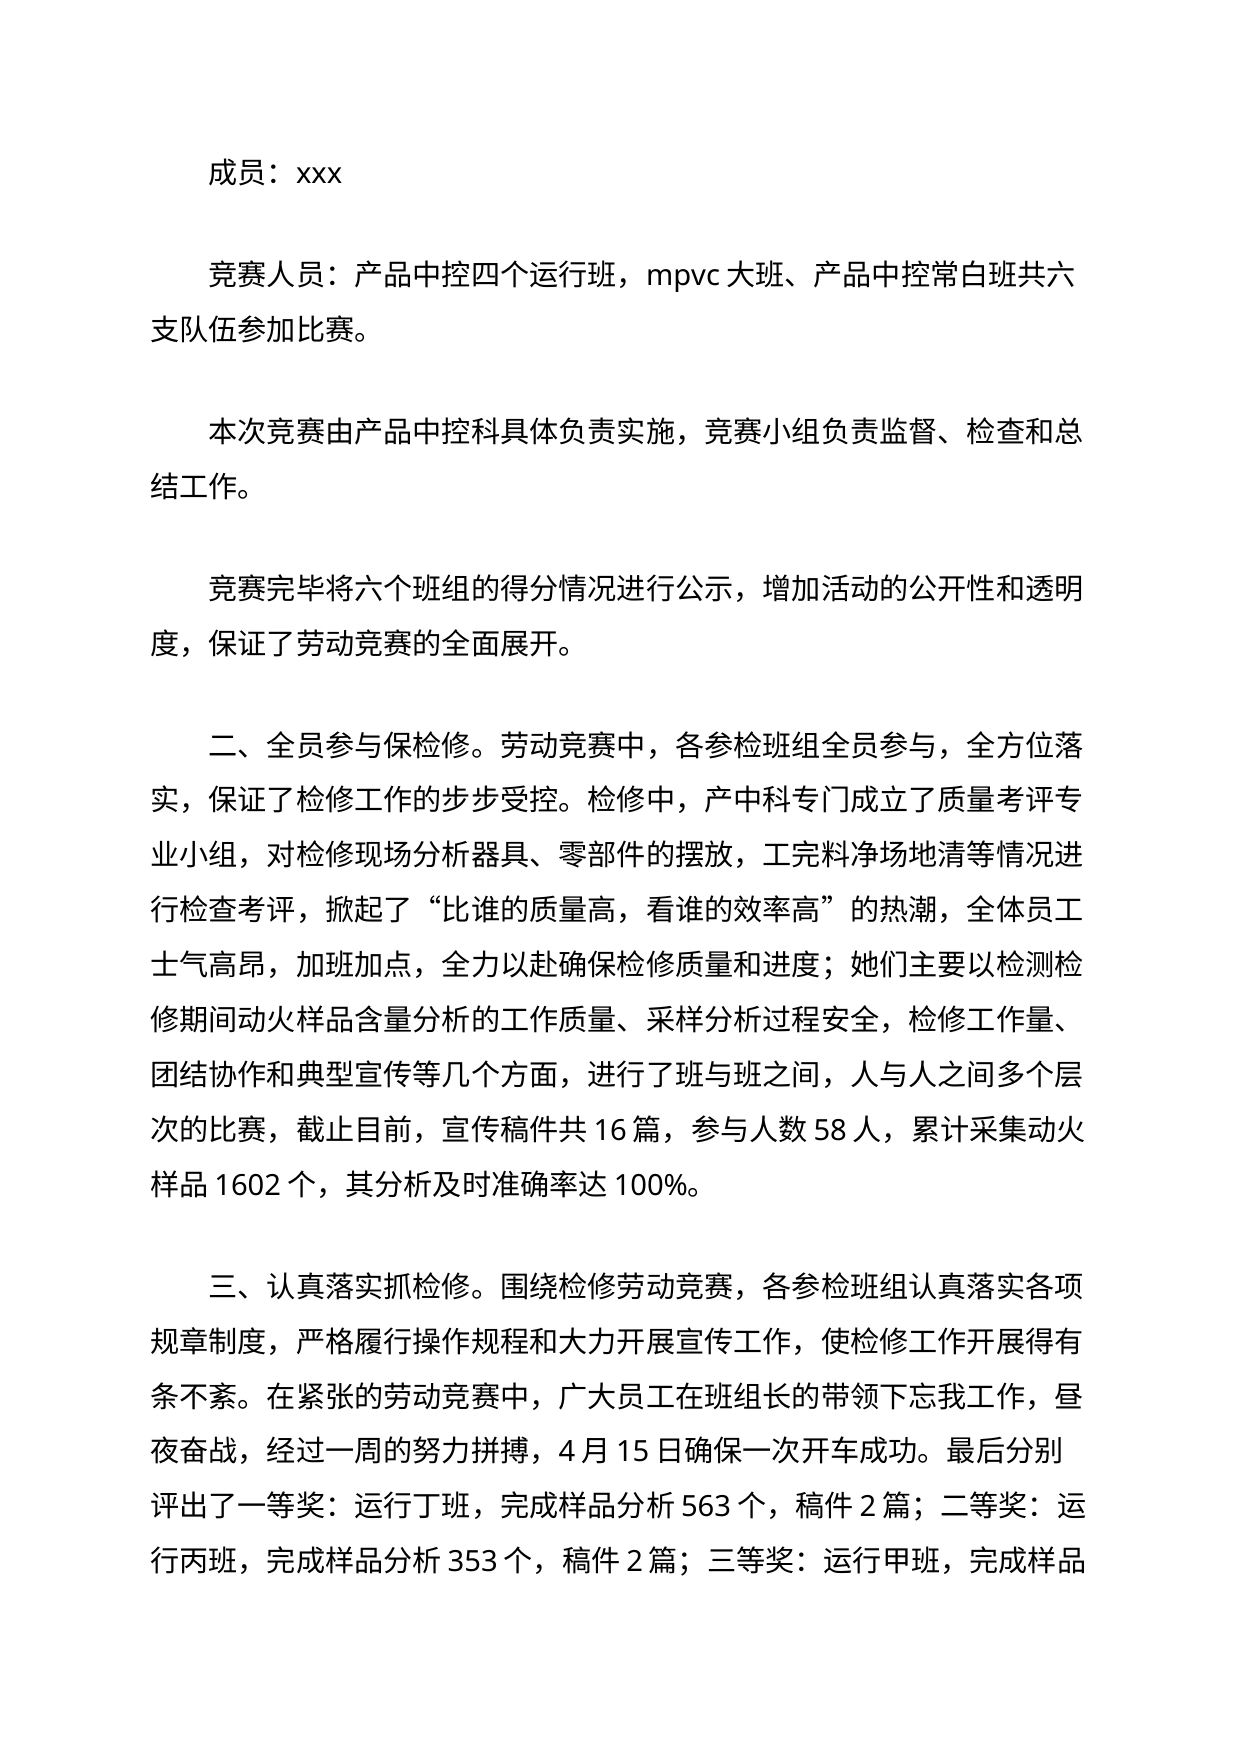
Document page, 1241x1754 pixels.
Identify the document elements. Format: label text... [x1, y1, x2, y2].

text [150, 1263, 1090, 1580]
text 竞赛人员：产品中控四个运行班，mpvc大班、产品中控常白班共六支队伍参加比赛。 [150, 252, 1090, 349]
text 成员：xxx [150, 150, 1090, 192]
text 二、全员参与保检修。劳动竞赛中，各参检班组全员参与，全方位落实，保证了检修工作的步步受控。检修中，产中科专门成立了质量考评专业小组，对检修现场分析器具、零部件的摆放，工完料净场地清等情况进行检查考评，掀起了“比谁的质量高，看谁的效率高”的热潮，全体员工士气高昂，加班加点，全力以赴确保检修质量和进度；她们主要以检测检修期间动火样品含量分析的工作质量、采样分析过程安全，检修工作量、团结协作和典型宣传等几个方面，进行了班与班之间，人与人之间多个层次的比赛，截止目前，宣传稿件共16篇，参与人数58人，累计采集动火样品1602个，其分析及时准确率达100%。 [150, 722, 1090, 1204]
text 竞赛完毕将六个班组的得分情况进行公示，增加活动的公开性和透明度，保证了劳动竞赛的全面展开。 [150, 565, 1090, 663]
text 本次竞赛由产品中控科具体负责实施，竞赛小组负责监督、检查和总结工作。 [150, 409, 1090, 506]
